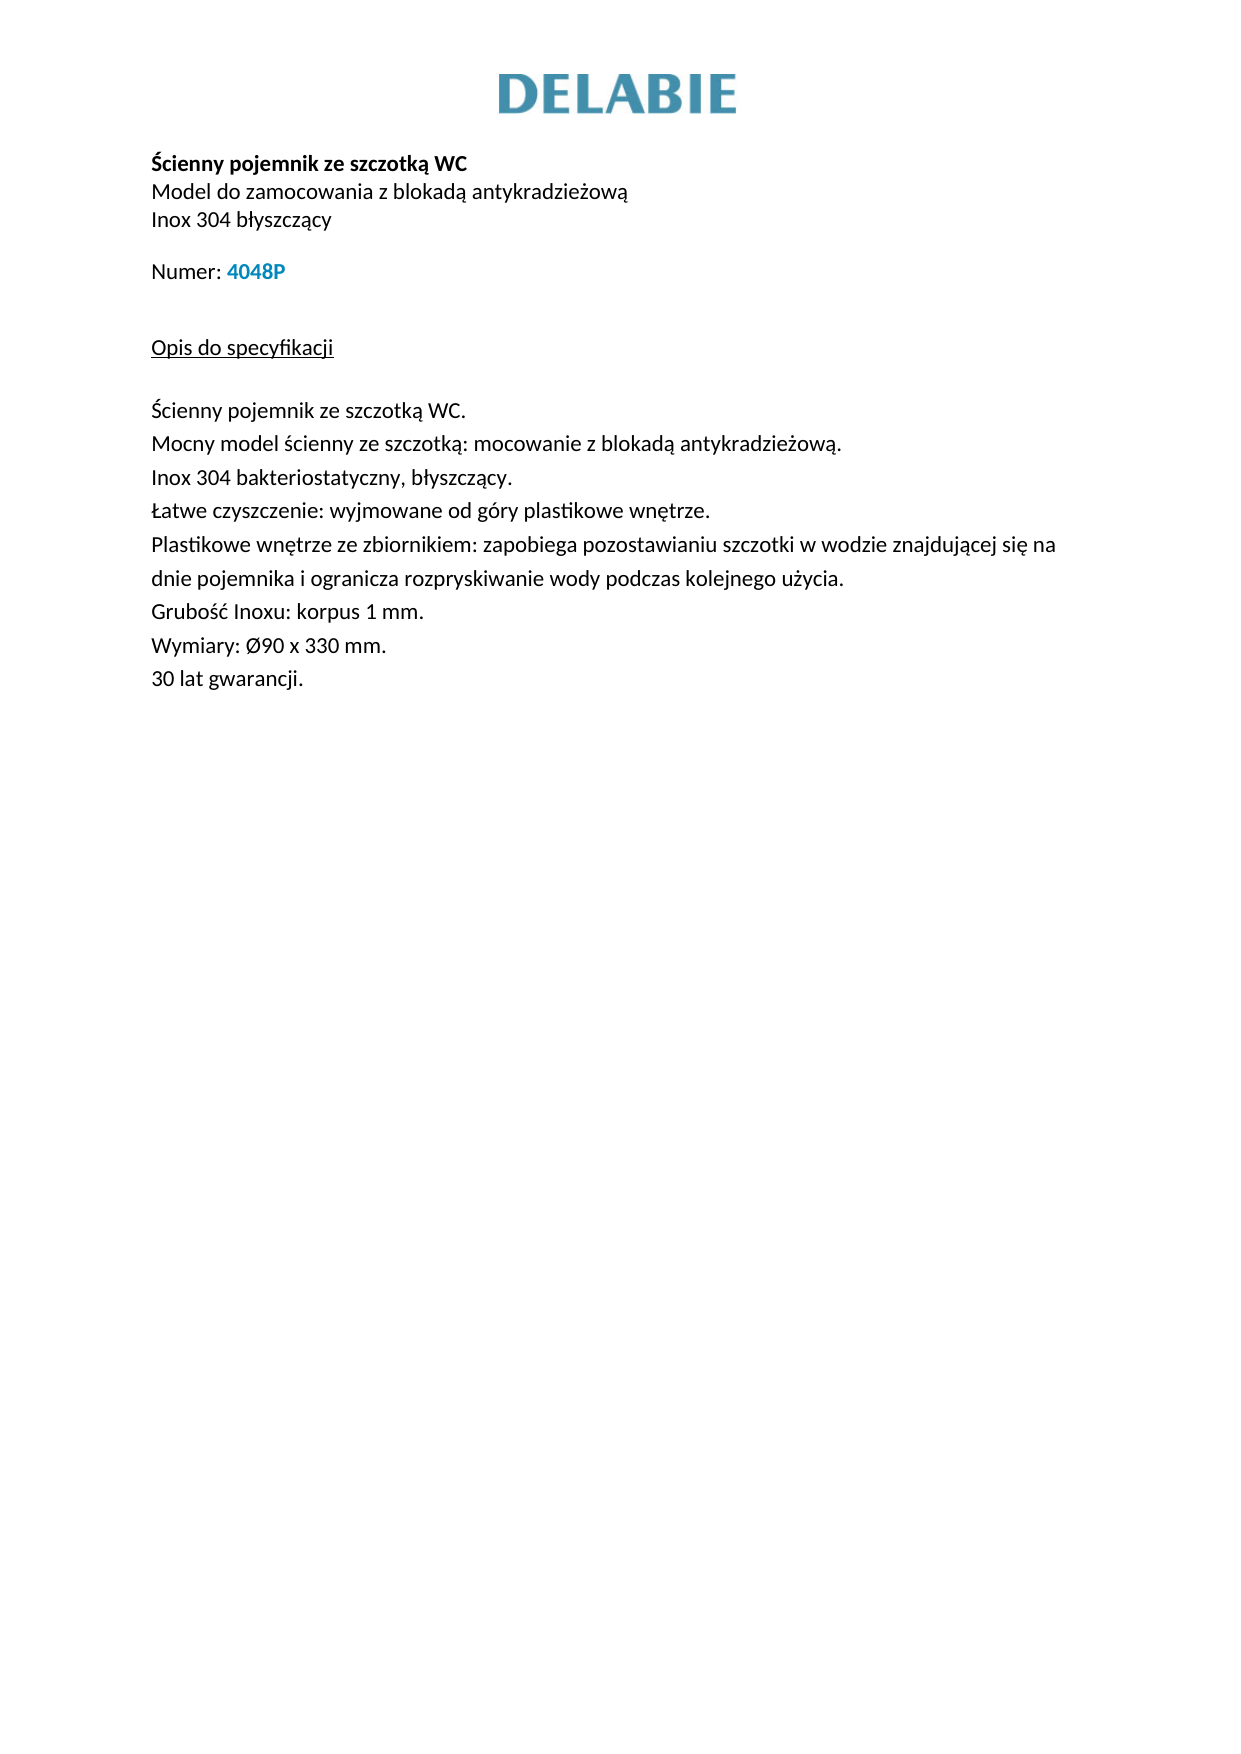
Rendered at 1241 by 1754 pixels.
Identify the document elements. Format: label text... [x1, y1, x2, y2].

text Inox 304 błyszczący [151, 205, 1084, 233]
text 30 lat gwarancji. [151, 664, 1084, 692]
text Model do zamocowania z blokadą antykradzieżową [151, 177, 1084, 205]
text Numer: 4048P [151, 257, 1084, 285]
text Mocny model ścienny ze szczotką: mocowanie z blokadą antykradzieżową. [151, 429, 1084, 458]
text Inox 304 bakteriostatyczny, błyszczący. [151, 463, 1084, 491]
text Plastikowe wnętrze ze zbiornikiem: zapobiega pozostawianiu szczotki w wodzie znajdującej się na dnie pojemnika i ogranicza rozpryskiwanie wody podczas kolejnego użycia. [151, 530, 1084, 592]
text Ścienny pojemnik ze szczotką WC. [151, 396, 1084, 424]
text Łatwe czyszczenie: wyjmowane od góry plastikowe wnętrze. [151, 497, 1084, 525]
text Ścienny pojemnik ze szczotką WC [151, 149, 1084, 177]
text Opis do specyfikacji [151, 333, 1084, 361]
picture [497, 74, 738, 114]
text Wymiary: Ø90 x 330 mm. [151, 631, 1084, 659]
text Grubość Inoxu: korpus 1 mm. [151, 597, 1084, 625]
